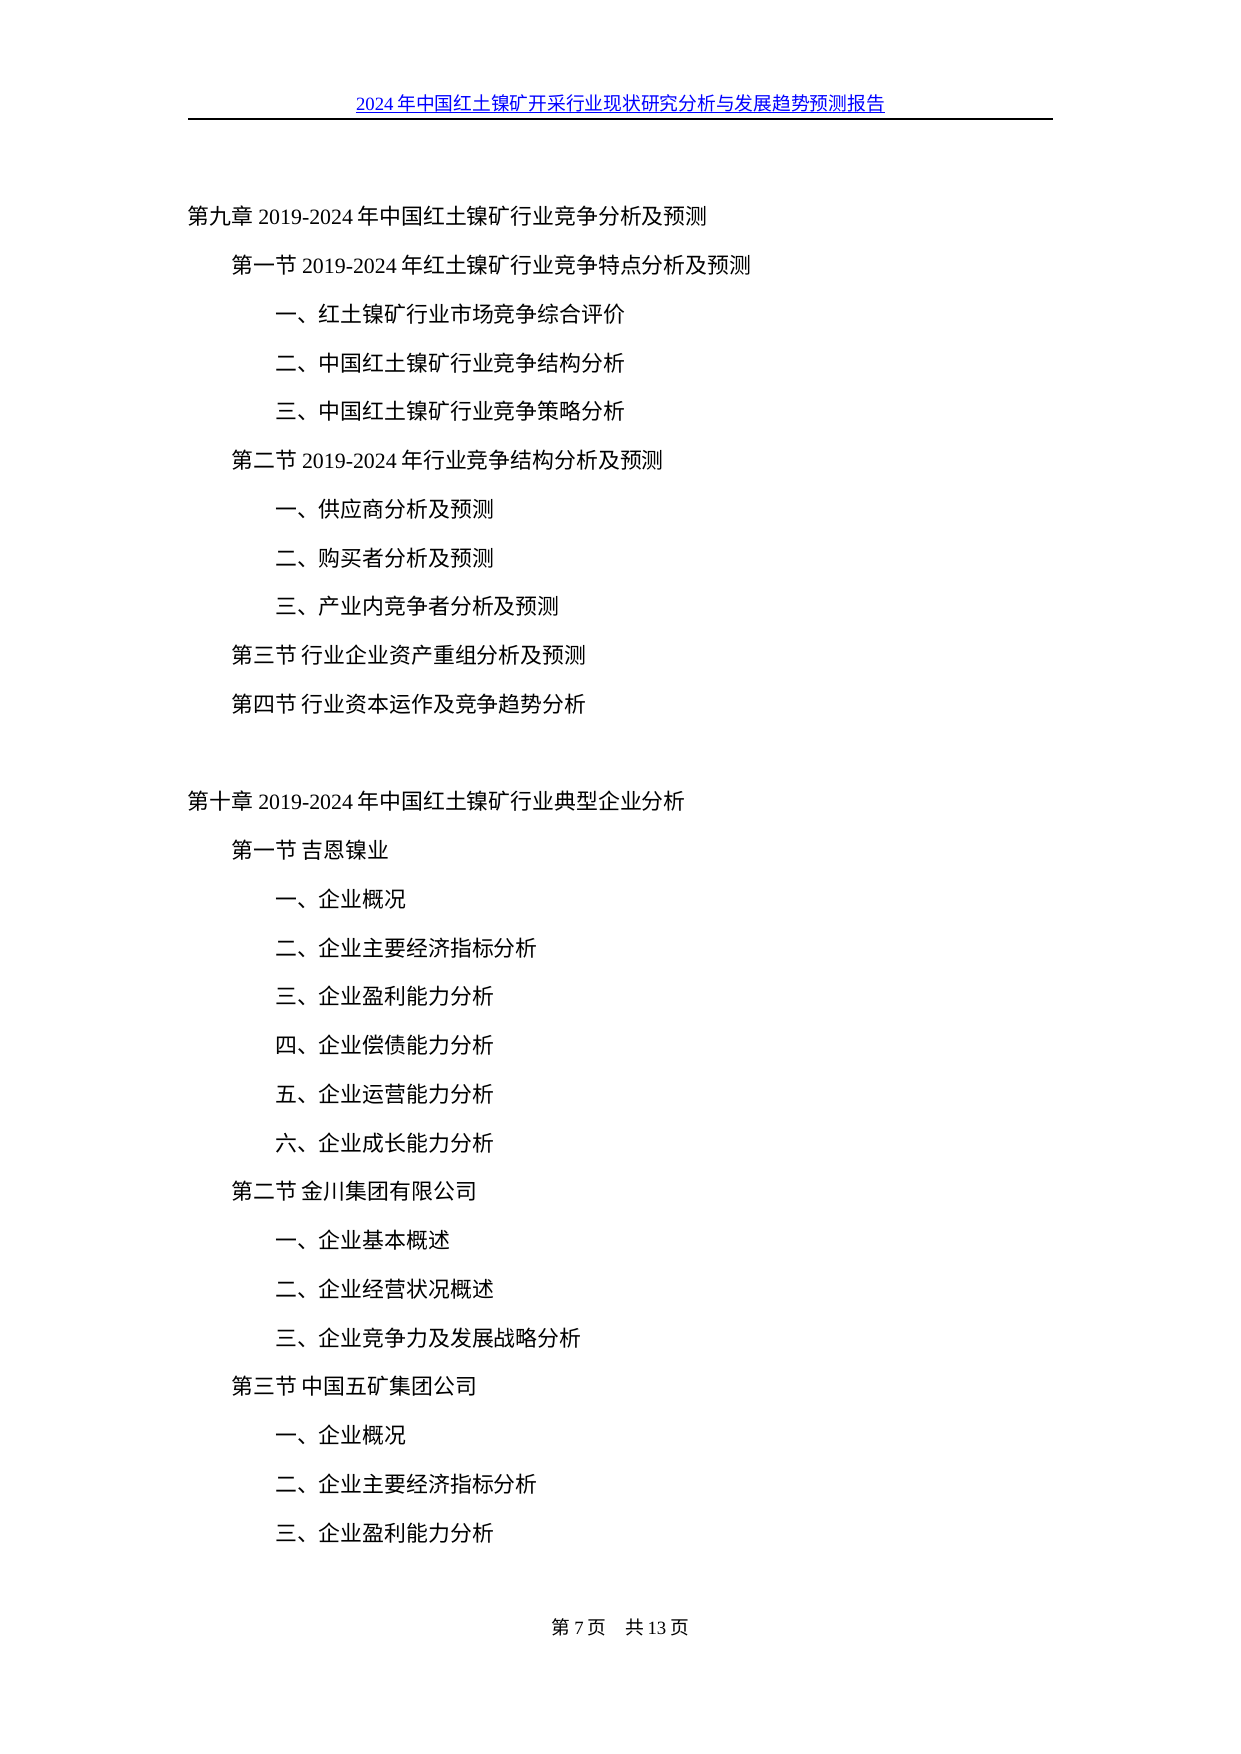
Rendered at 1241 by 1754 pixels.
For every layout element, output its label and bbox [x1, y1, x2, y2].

text [187, 150, 1053, 1548]
